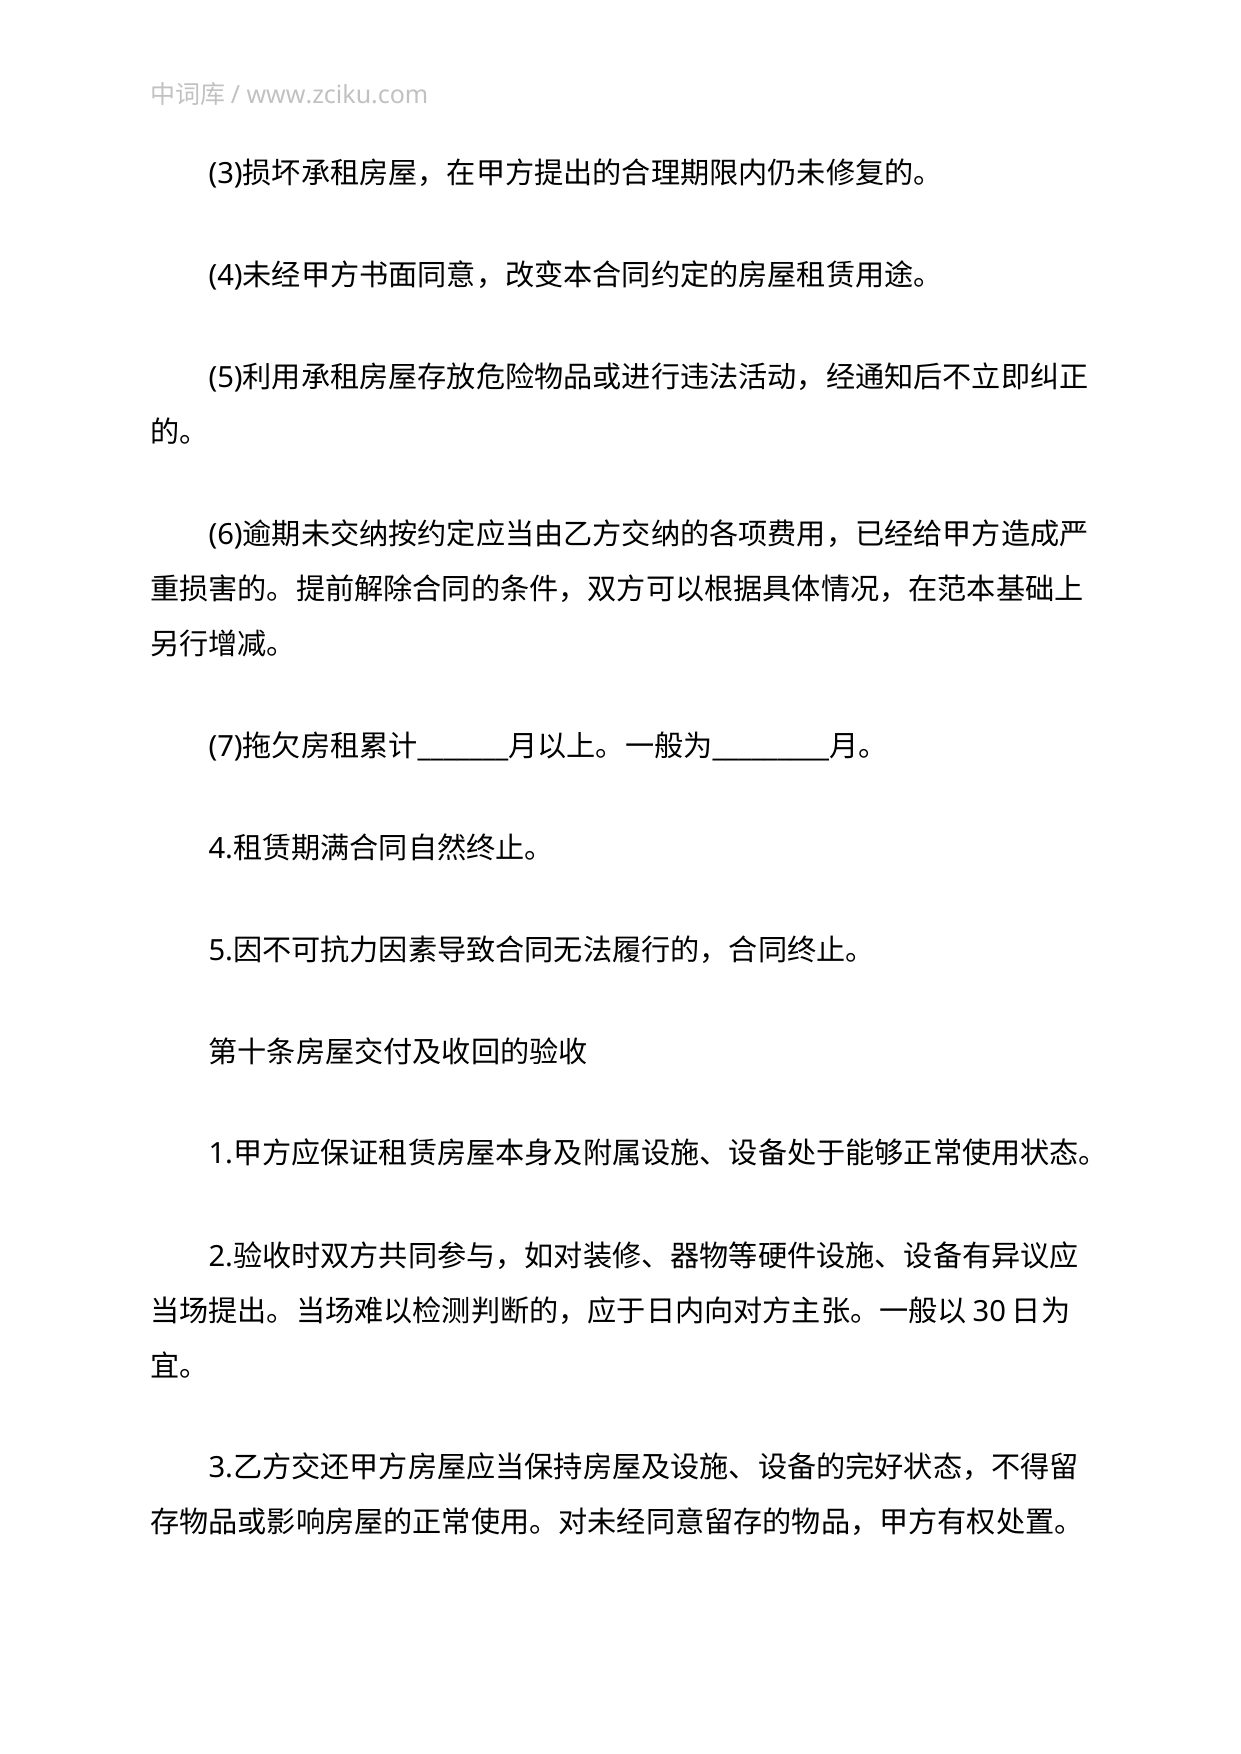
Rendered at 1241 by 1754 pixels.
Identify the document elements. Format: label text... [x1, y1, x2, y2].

text (6)逾期未交纳按约定应当由乙方交纳的各项费用，已经给甲方造成严重损害的。提前解除合同的条件，双方可以根据具体情况，在范本基础上另行增减。 [150, 511, 1090, 663]
text (5)利用承租房屋存放危险物品或进行违法活动，经通知后不立即纠正的。 [150, 354, 1090, 451]
text 第十条房屋交付及收回的验收 [150, 1028, 1090, 1071]
text 2.验收时双方共同参与，如对装修、器物等硬件设施、设备有异议应当场提出。当场难以检测判断的，应于日内向对方主张。一般以30日为宜。 [150, 1232, 1090, 1384]
text 3.乙方交还甲方房屋应当保持房屋及设施、设备的完好状态，不得留存物品或影响房屋的正常使用。对未经同意留存的物品，甲方有权处置。 [150, 1444, 1090, 1541]
text 1.甲方应保证租赁房屋本身及附属设施、设备处于能够正常使用状态。 [150, 1130, 1090, 1172]
text (3)损坏承租房屋，在甲方提出的合理期限内仍未修复的。 [150, 150, 1090, 192]
text (4)未经甲方书面同意，改变本合同约定的房屋租赁用途。 [150, 252, 1090, 294]
text 5.因不可抗力因素导致合同无法履行的，合同终止。 [150, 926, 1090, 969]
text 4.租赁期满合同自然终止。 [150, 824, 1090, 867]
text (7)拖欠房租累计_______月以上。一般为_________月。 [150, 722, 1090, 765]
